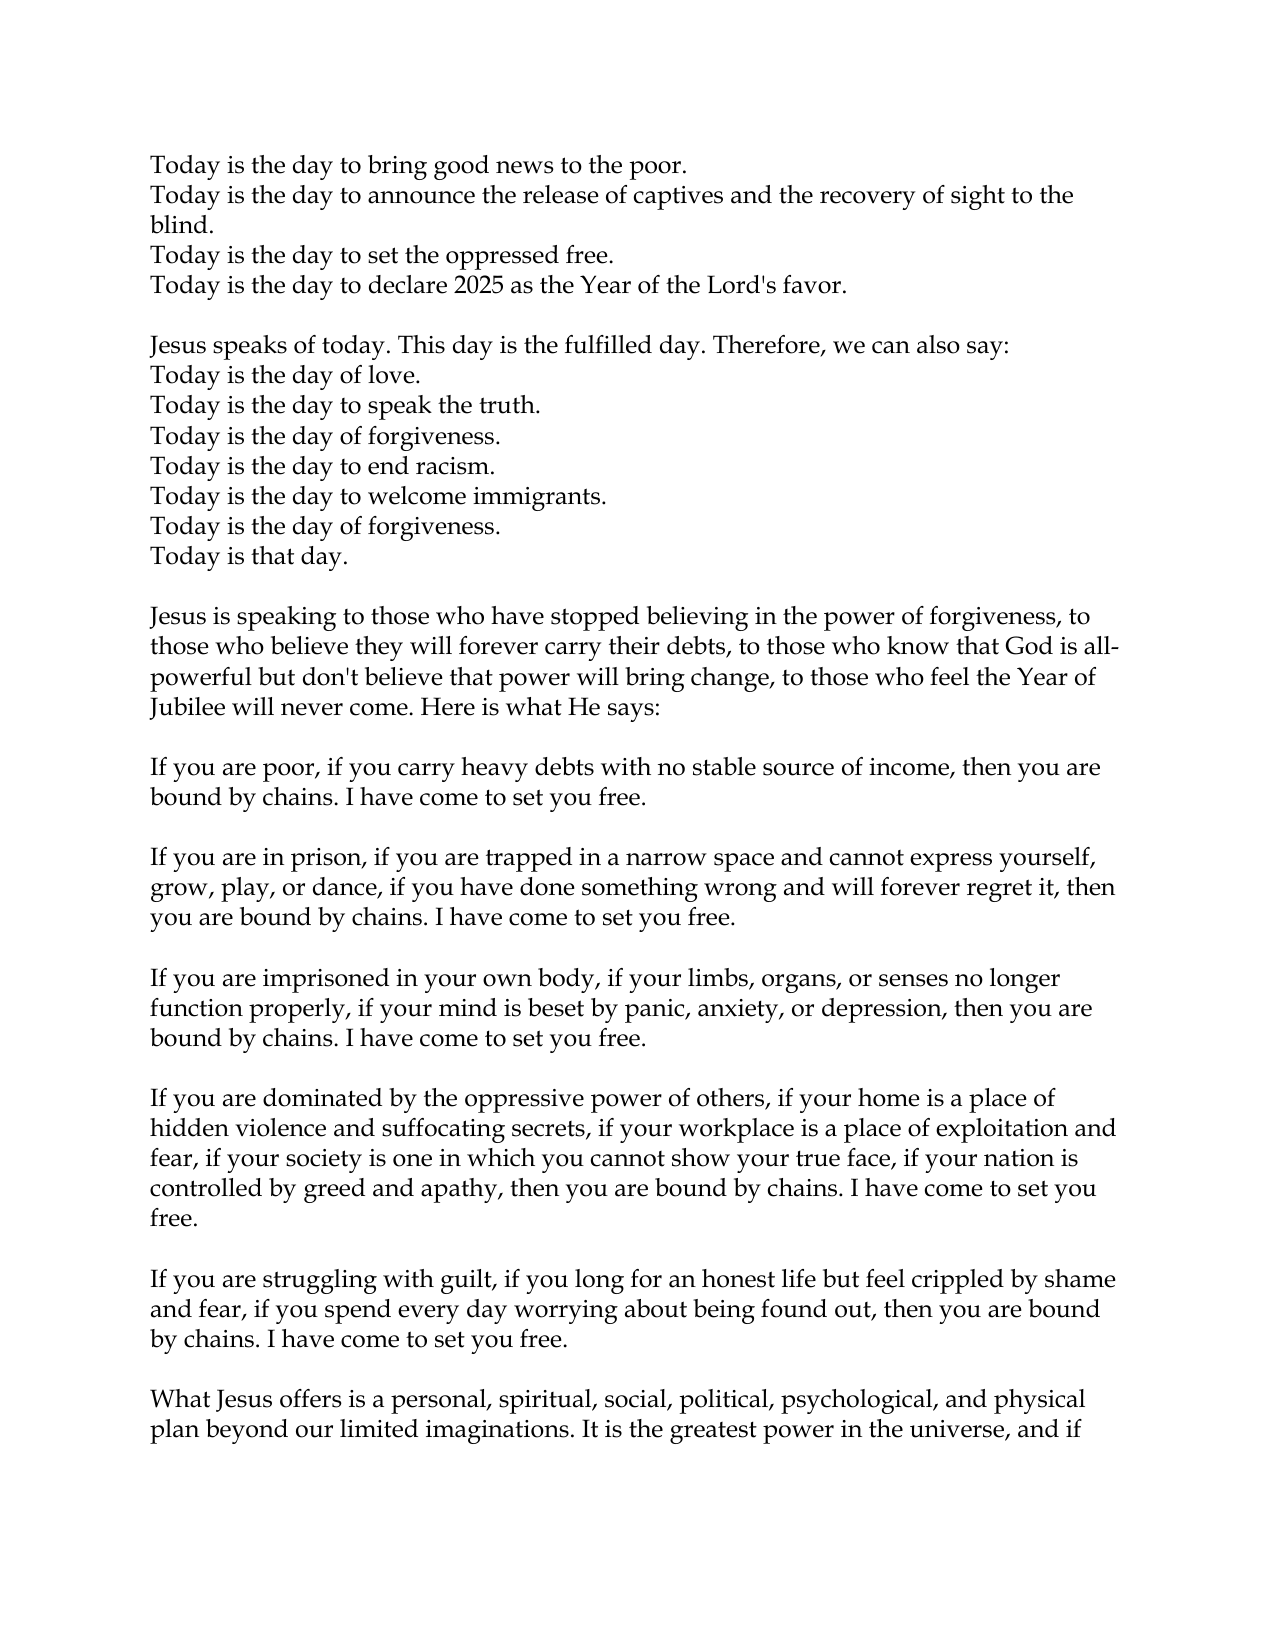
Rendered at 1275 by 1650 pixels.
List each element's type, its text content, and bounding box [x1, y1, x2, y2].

text If you are dominated by the oppressive power of others, if your home is a place of hidden violence and suffocating secrets, if your workplace is a place of exploitation and fear, if your society is one in which you cannot show your true face, if your nation is controlled by greed and apathy, then you are bound by chains. I have come to set you free. [150, 1083, 1125, 1234]
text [150, 1384, 1125, 1444]
text If you are in prison, if you are trapped in a narrow space and cannot express yourself, grow, play, or dance, if you have done something wrong and will forever regret it, then you are bound by chains. I have come to set you free. [150, 842, 1125, 933]
text If you are imprisoned in your own body, if your limbs, organs, or senses no longer function properly, if your mind is beset by panic, anxiety, or depression, then you are bound by chains. I have come to set you free. [150, 963, 1125, 1053]
text If you are struggling with guilt, if you long for an honest life but feel crippled by shame and fear, if you spend every day worrying about being found out, then you are bound by chains. I have come to set you free. [150, 1264, 1125, 1354]
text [150, 150, 1125, 301]
text If you are poor, if you carry heavy debts with no stable source of income, then you are bound by chains. I have come to set you free. [150, 752, 1125, 812]
text Jesus speaks of today. This day is the fulfilled day. Therefore, we can also say: Today is the day of love. Today is the day to speak the truth. Today is the day of forgiveness. Today is the day to end racism. Today is the day to welcome immigrants. Today is the day of forgiveness. Today is that day. [150, 331, 1125, 571]
text Jesus is speaking to those who have stopped believing in the power of forgiveness, to those who believe they will forever carry their debts, to those who know that God is all-powerful but don't believe that power will bring change, to those who feel the Year of Jubilee will never come. Here is what He says: [150, 602, 1125, 722]
